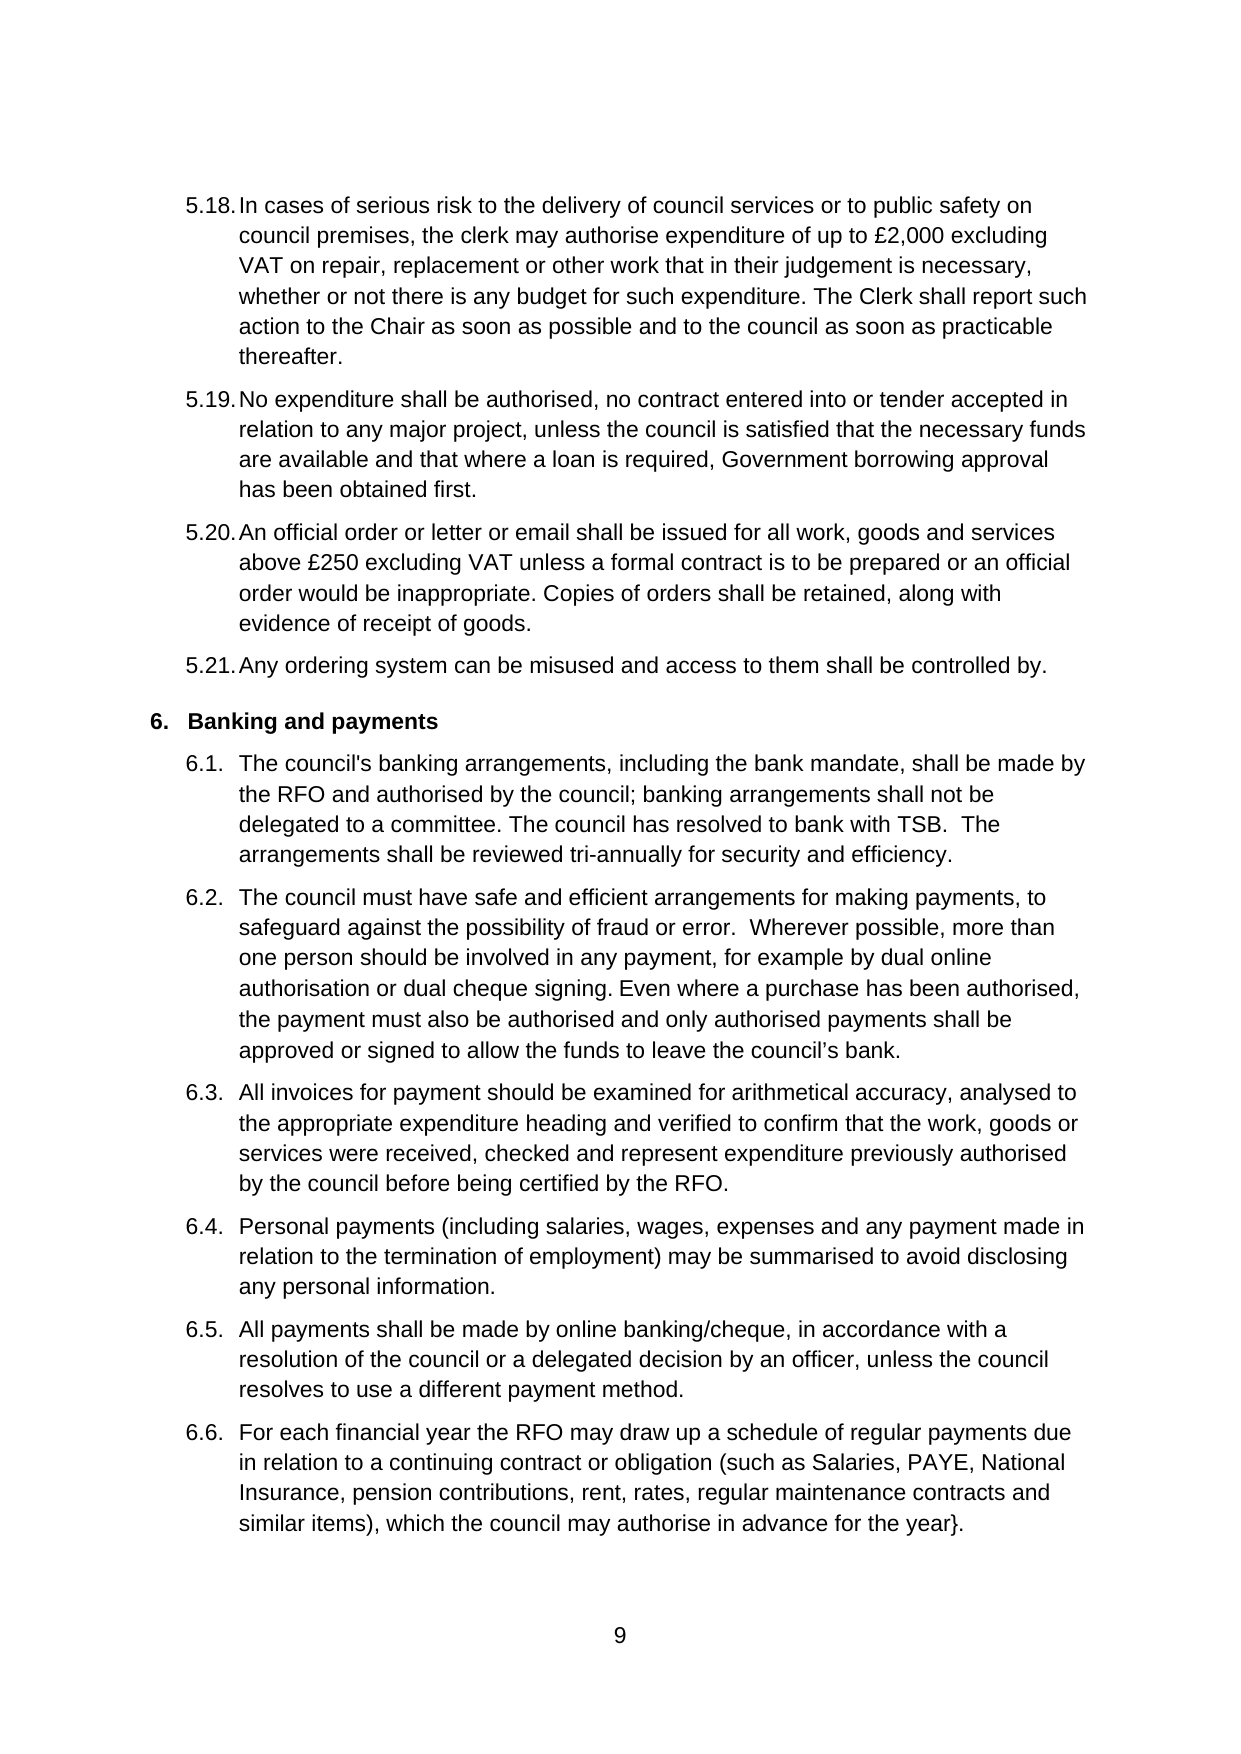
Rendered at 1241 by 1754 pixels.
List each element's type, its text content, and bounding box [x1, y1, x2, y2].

list The council must have safe and efficient arrangements for making payments, to safeguard against the possibility of fraud or error. Wherever possible, more than one person should be involved in any payment, for example by dual online authorisation or dual cheque signing. Even where a purchase has been authorised, the payment must also be authorised and only authorised payments shall be approved or signed to allow the funds to leave the council’s bank. [185, 884, 1090, 1063]
list The council's banking arrangements, including the bank mandate, shall be made by the RFO and authorised by the council; banking arrangements shall not be delegated to a committee. The council has resolved to bank with TSB. The arrangements shall be reviewed tri-annually for security and efficiency. [185, 750, 1090, 867]
list In cases of serious risk to the delivery of council services or to public safety on council premises, the clerk may authorise expenditure of up to £2,000 excluding VAT on repair, replacement or other work that in their judgement is necessary, whether or not there is any budget for such expenditure. The Clerk shall report such action to the Chair as soon as possible and to the council as soon as practicable thereafter. [185, 192, 1090, 369]
list For each financial year the RFO may draw up a schedule of regular payments due in relation to a continuing contract or obligation (such as Salaries, PAYE, National Insurance, pension contributions, rent, rates, regular maintenance contracts and similar items), which the council may authorise in advance for the year}. [185, 1419, 1090, 1536]
list Personal payments (including salaries, wages, expenses and any payment made in relation to the termination of employment) may be summarised to avoid disclosing any personal information. [185, 1213, 1090, 1299]
list All invoices for payment should be examined for arithmetical accuracy, analysed to the appropriate expenditure heading and verified to confirm that the work, goods or services were received, checked and represent expenditure previously authorised by the council before being certified by the RFO. [185, 1079, 1090, 1196]
subtitle Banking and payments [150, 708, 1090, 734]
list All payments shall be made by online banking/cheque, in accordance with a resolution of the council or a delegated decision by an officer, unless the council resolves to use a different payment method. [185, 1316, 1090, 1403]
list Any ordering system can be misused and access to them shall be controlled by. [185, 652, 1090, 679]
list No expenditure shall be authorised, no contract entered into or tender accepted in relation to any major project, unless the council is satisfied that the necessary funds are available and that where a loan is required, Government borrowing approval has been obtained first. [185, 386, 1090, 503]
list An official order or letter or email shall be issued for all work, goods and services above £250 excluding VAT unless a formal contract is to be prepared or an official order would be inappropriate. Copies of orders shall be retained, along with evidence of receipt of goods. [185, 519, 1090, 636]
